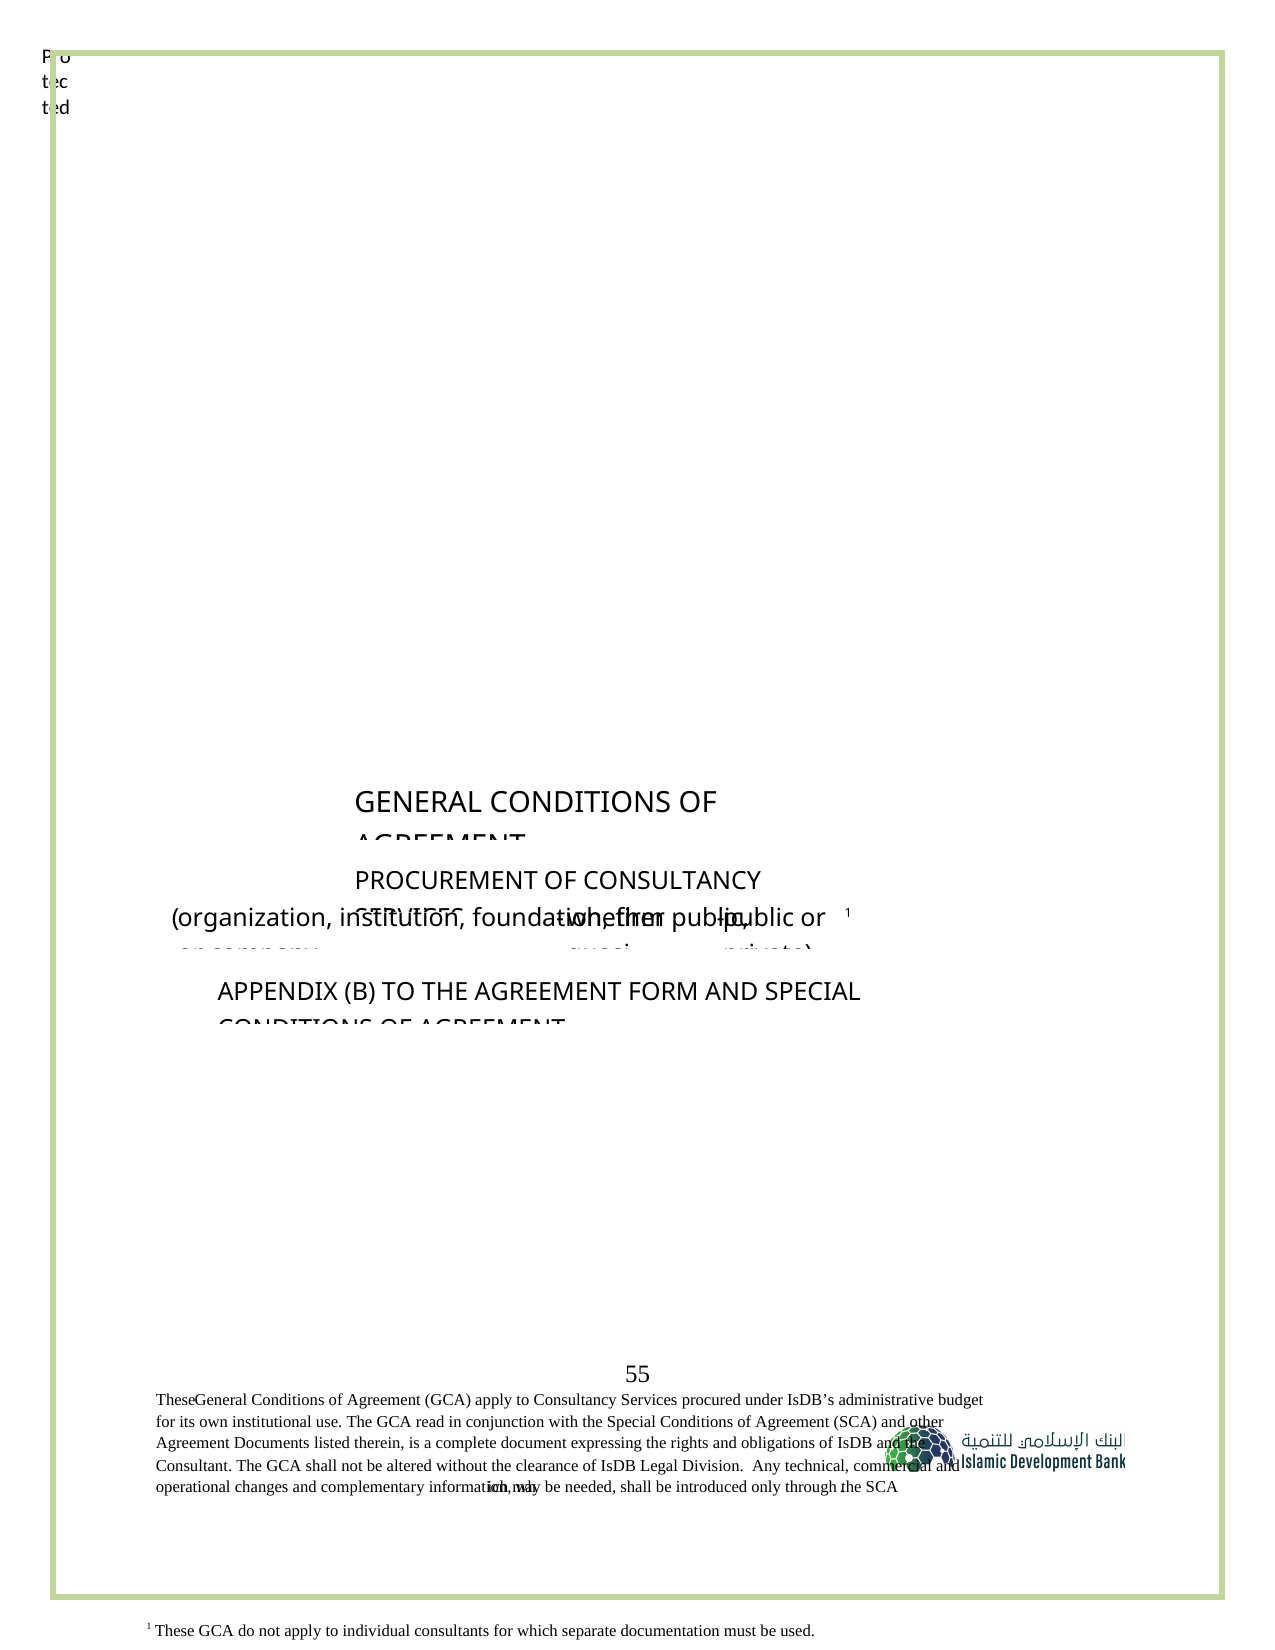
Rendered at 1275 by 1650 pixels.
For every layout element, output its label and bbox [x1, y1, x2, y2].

picture [884, 1425, 1125, 1472]
